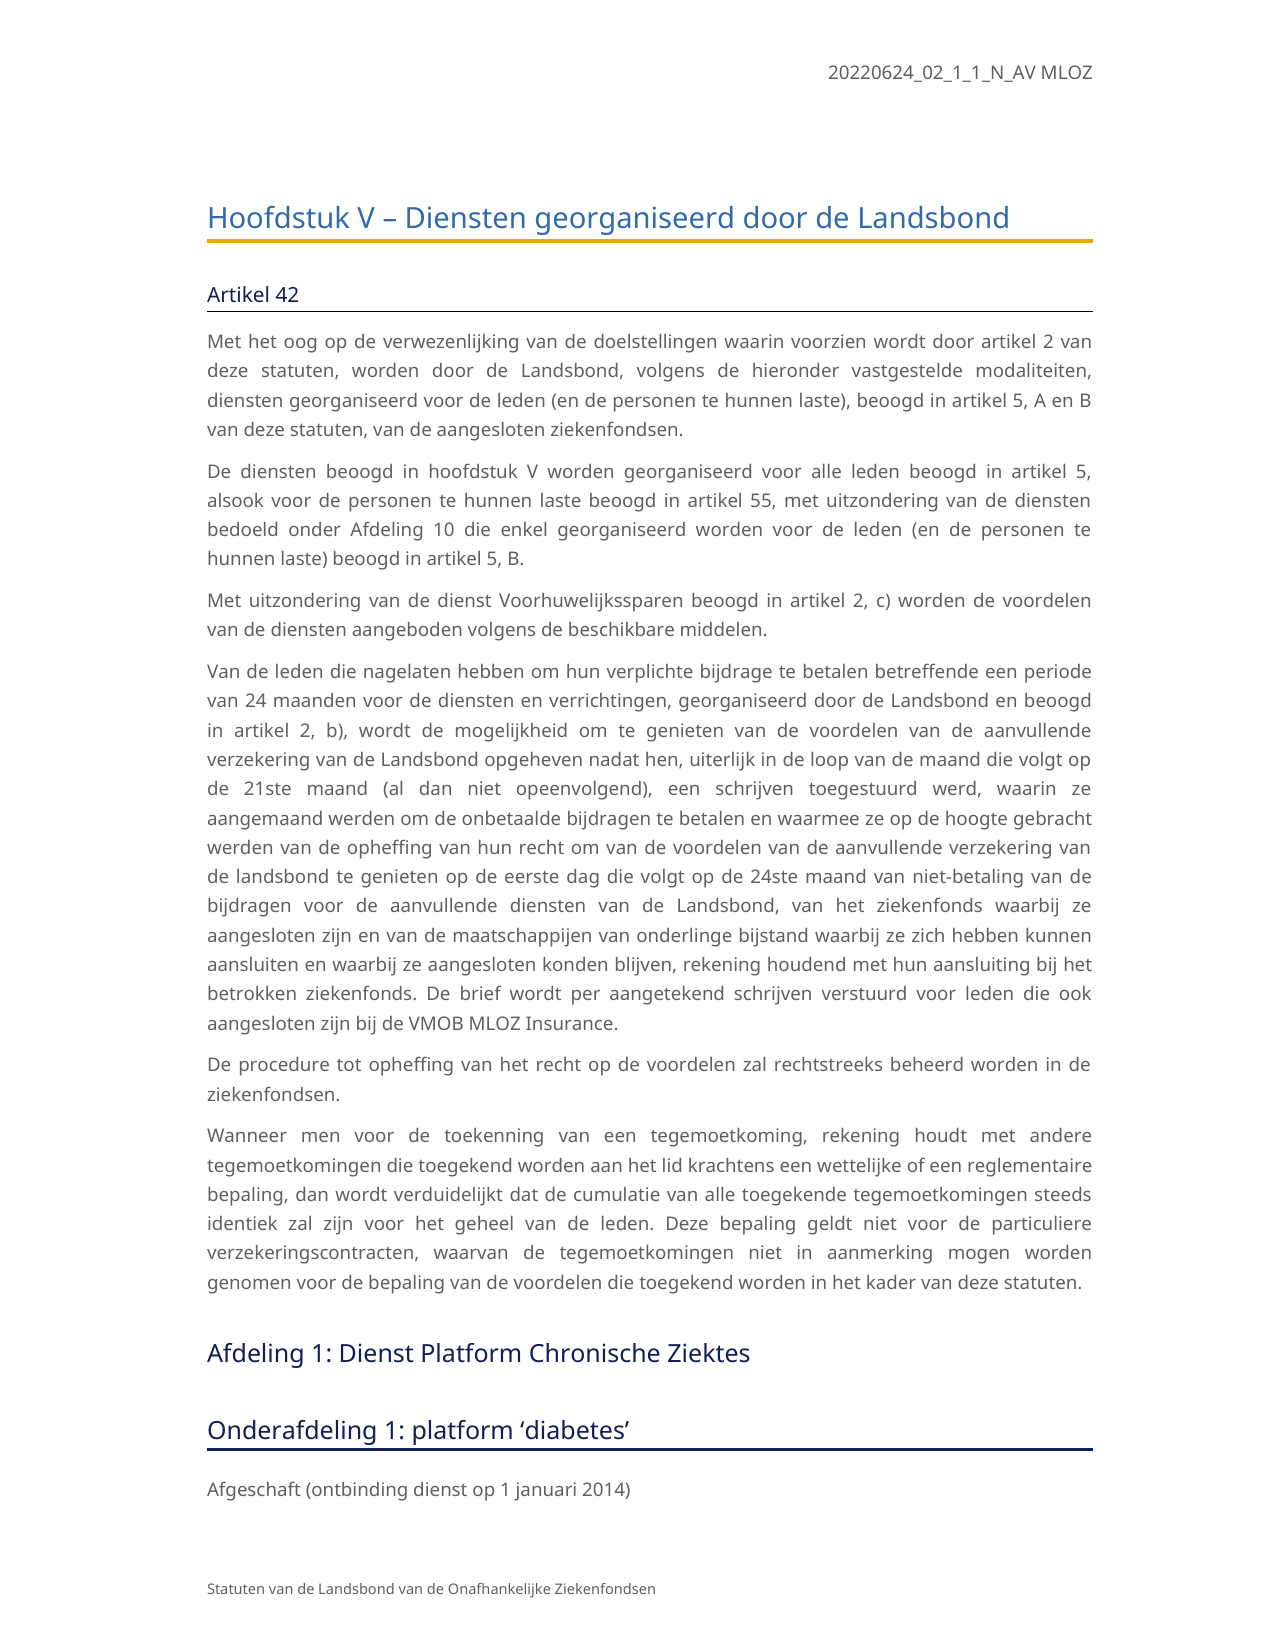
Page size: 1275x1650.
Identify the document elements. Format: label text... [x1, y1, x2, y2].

text Met het oog op de verwezenlijking van de doelstellingen waarin voorzien wordt door artikel 2 van deze statuten, worden door de Landsbond, volgens de hieronder vastgestelde modaliteiten, diensten georganiseerd voor de leden (en de personen te hunnen laste), beoogd in artikel 5, A en B van deze statuten, van de aangesloten ziekenfondsen. [207, 328, 1093, 442]
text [207, 1477, 1093, 1502]
subtitle Hoofdstuk V – Diensten georganiseerd door de Landsbond [207, 198, 1093, 239]
text Wanneer men voor de toekenning van een tegemoetkoming, rekening houdt met andere tegemoetkomingen die toegekend worden aan het lid krachtens een wettelijke of een reglementaire bepaling, dan wordt verduidelijkt dat de cumulatie van alle toegekende tegemoetkomingen steeds identiek zal zijn voor het geheel van de leden. Deze bepaling geldt niet voor de particuliere verzekeringscontracten, waarvan de tegemoetkomingen niet in aanmerking mogen worden genomen voor de bepaling van de voordelen die toegekend worden in het kader van deze statuten. [207, 1123, 1093, 1294]
text De procedure tot opheffing van het recht op de voordelen zal rechtstreeks beheerd worden in de ziekenfondsen. [207, 1052, 1093, 1106]
text Van de leden die nagelaten hebben om hun verplichte bijdrage te betalen betreffende een periode van 24 maanden voor de diensten en verrichtingen, georganiseerd door de Landsbond en beoogd in artikel 2, b), wordt de mogelijkheid om te genieten van de voordelen van de aanvullende verzekering van de Landsbond opgeheven nadat hen, uiterlijk in de loop van de maand die volgt op de 21ste maand (al dan niet opeenvolgend), een schrijven toegestuurd werd, waarin ze aangemaand werden om de onbetaalde bijdragen te betalen en waarmee ze op de hoogte gebracht werden van de opheffing van hun recht om van de voordelen van de aanvullende verzekering van de landsbond te genieten op de eerste dag die volgt op de 24ste maand van niet-betaling van de bijdragen voor de aanvullende diensten van de Landsbond, van het ziekenfonds waarbij ze aangesloten zijn en van de maatschappijen van onderlinge bijstand waarbij ze zich hebben kunnen aansluiten en waarbij ze aangesloten konden blijven, rekening houdend met hun aansluiting bij het betrokken ziekenfonds. De brief wordt per aangetekend schrijven verstuurd voor leden die ook aangesloten zijn bij de VMOB MLOZ Insurance. [207, 658, 1093, 1035]
subtitle Onderafdeling 1: platform ‘diabetes’ [207, 1412, 1093, 1448]
text Met uitzondering van de dienst Voorhuwelijkssparen beoogd in artikel 2, c) worden de voordelen van de diensten aangeboden volgens de beschikbare middelen. [207, 587, 1093, 642]
text De diensten beoogd in hoofdstuk V worden georganiseerd voor alle leden beoogd in artikel 5, alsook voor de personen te hunnen laste beoogd in artikel 55, met uitzondering van de diensten bedoeld onder Afdeling 10 die enkel georganiseerd worden voor de leden (en de personen te hunnen laste) beoogd in artikel 5, B. [207, 458, 1093, 571]
subtitle Afdeling 1: Dienst Platform Chronische Ziektes [207, 1336, 1093, 1370]
subtitle Artikel 42 [207, 280, 1093, 311]
